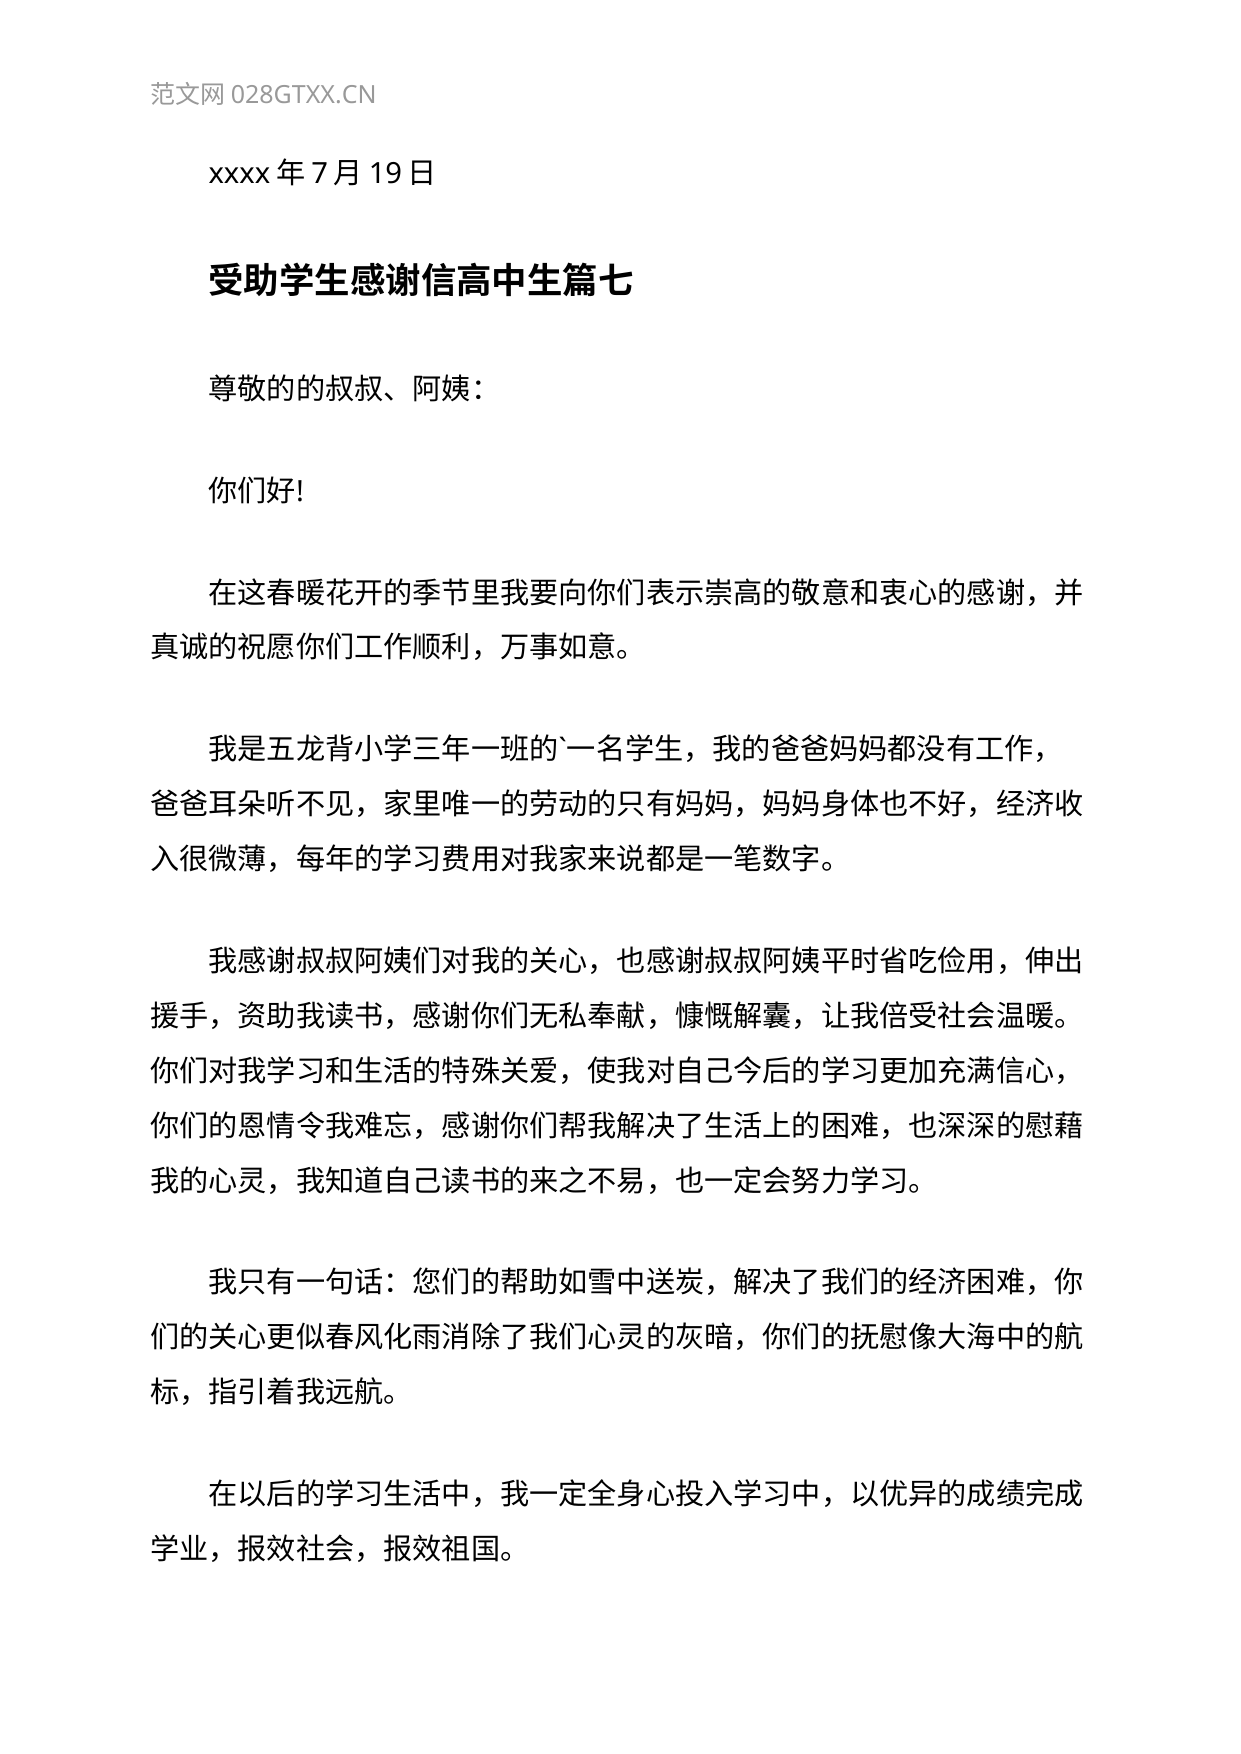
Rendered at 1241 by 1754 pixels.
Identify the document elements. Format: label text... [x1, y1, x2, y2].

text 尊敬的的叔叔、阿姨： [150, 365, 1090, 408]
text 在这春暖花开的季节里我要向你们表示崇高的敬意和衷心的感谢，并真诚的祝愿你们工作顺利，万事如意。 [150, 569, 1090, 666]
text 在以后的学习生活中，我一定全身心投入学习中，以优异的成绩完成学业，报效社会，报效祖国。 [150, 1470, 1090, 1568]
text 受助学生感谢信高中生篇七 [150, 252, 1090, 303]
text xxxx年7月19日 [150, 150, 1090, 192]
text 我感谢叔叔阿姨们对我的关心，也感谢叔叔阿姨平时省吃俭用，伸出援手，资助我读书，感谢你们无私奉献，慷慨解囊，让我倍受社会温暖。你们对我学习和生活的特殊关爱，使我对自己今后的学习更加充满信心，你们的恩情令我难忘，感谢你们帮我解决了生活上的困难，也深深的慰藉我的心灵，我知道自己读书的来之不易，也一定会努力学习。 [150, 937, 1090, 1199]
text 你们好! [150, 467, 1090, 509]
text 我是五龙背小学三年一班的`一名学生，我的爸爸妈妈都没有工作，爸爸耳朵听不见，家里唯一的劳动的只有妈妈，妈妈身体也不好，经济收入很微薄，每年的学习费用对我家来说都是一笔数字。 [150, 726, 1090, 878]
text 我只有一句话：您们的帮助如雪中送炭，解决了我们的经济困难，你们的关心更似春风化雨消除了我们心灵的灰暗，你们的抚慰像大海中的航标，指引着我远航。 [150, 1259, 1090, 1411]
